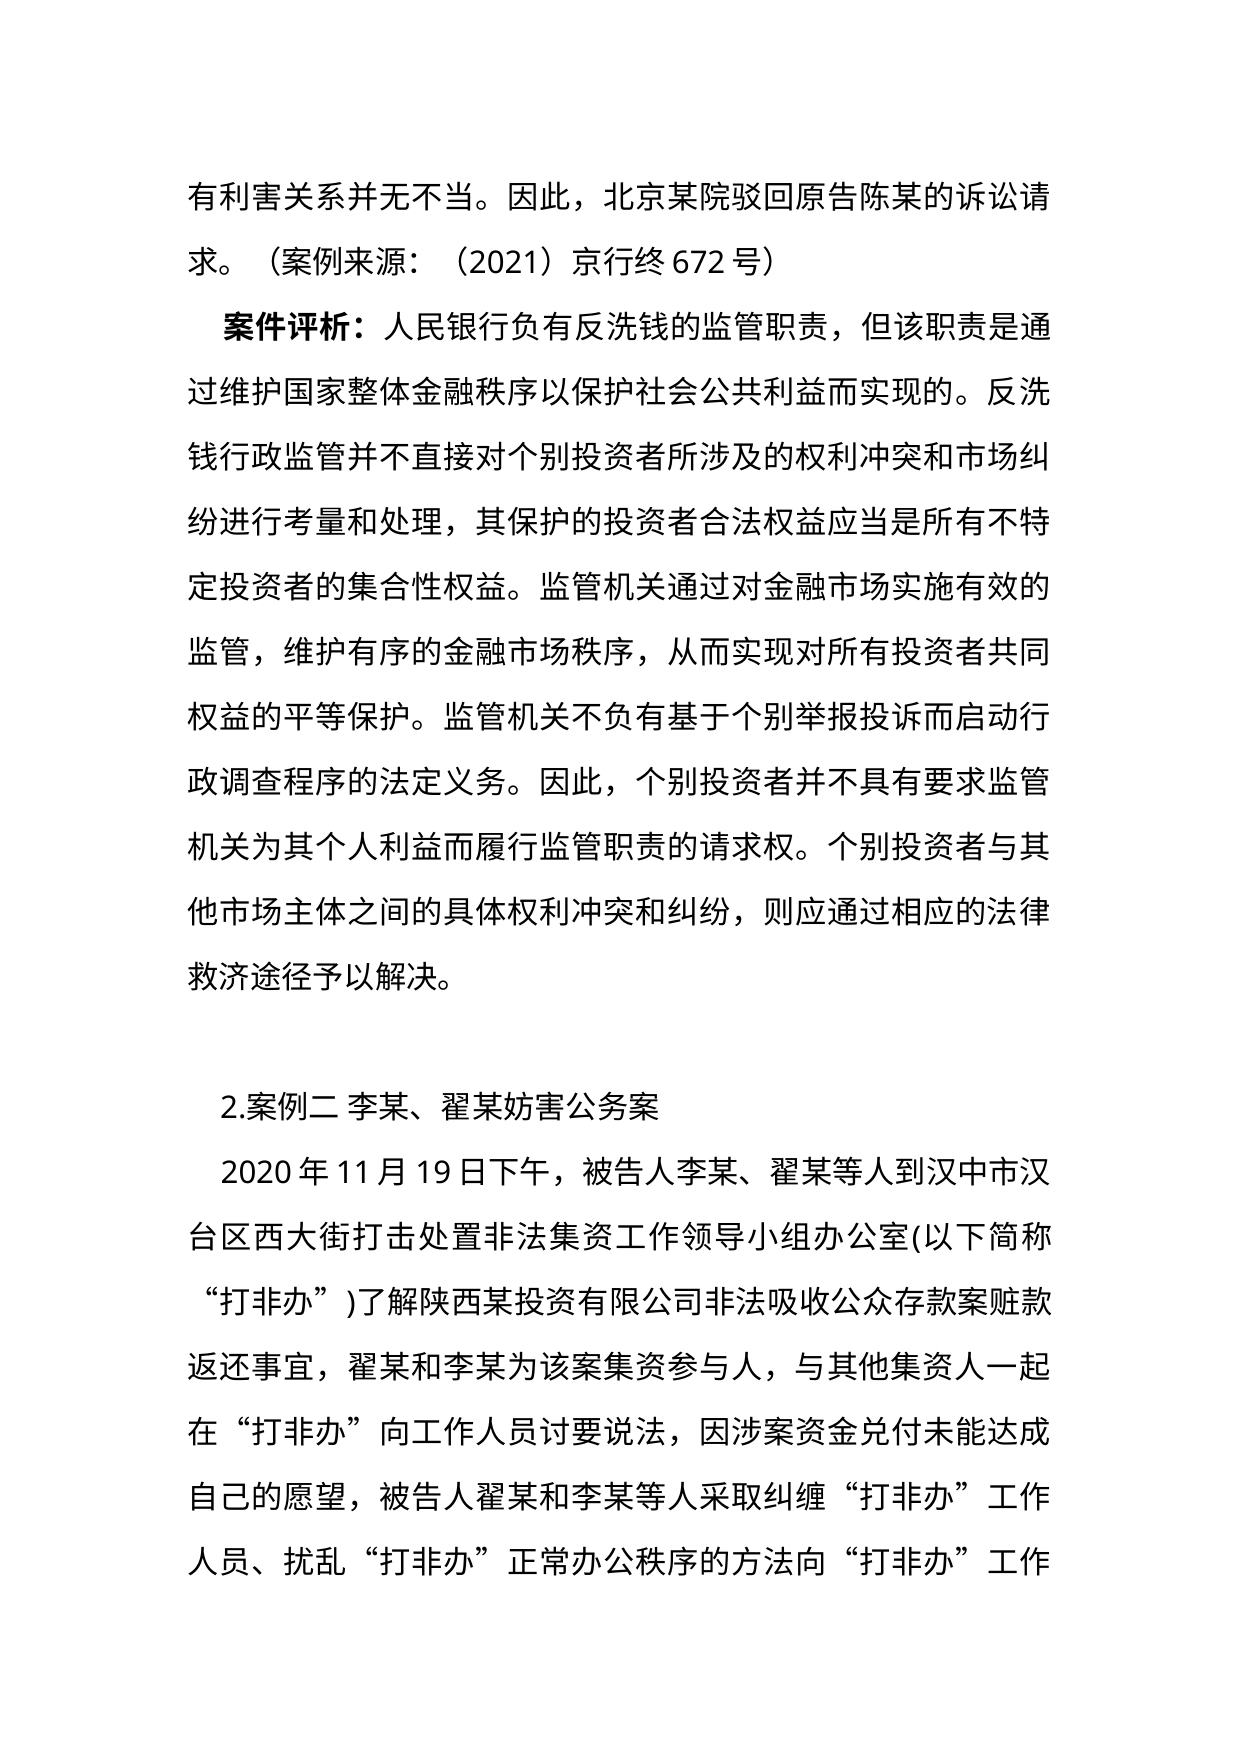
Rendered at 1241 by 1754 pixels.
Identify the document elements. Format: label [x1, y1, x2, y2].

text [187, 162, 1053, 1592]
